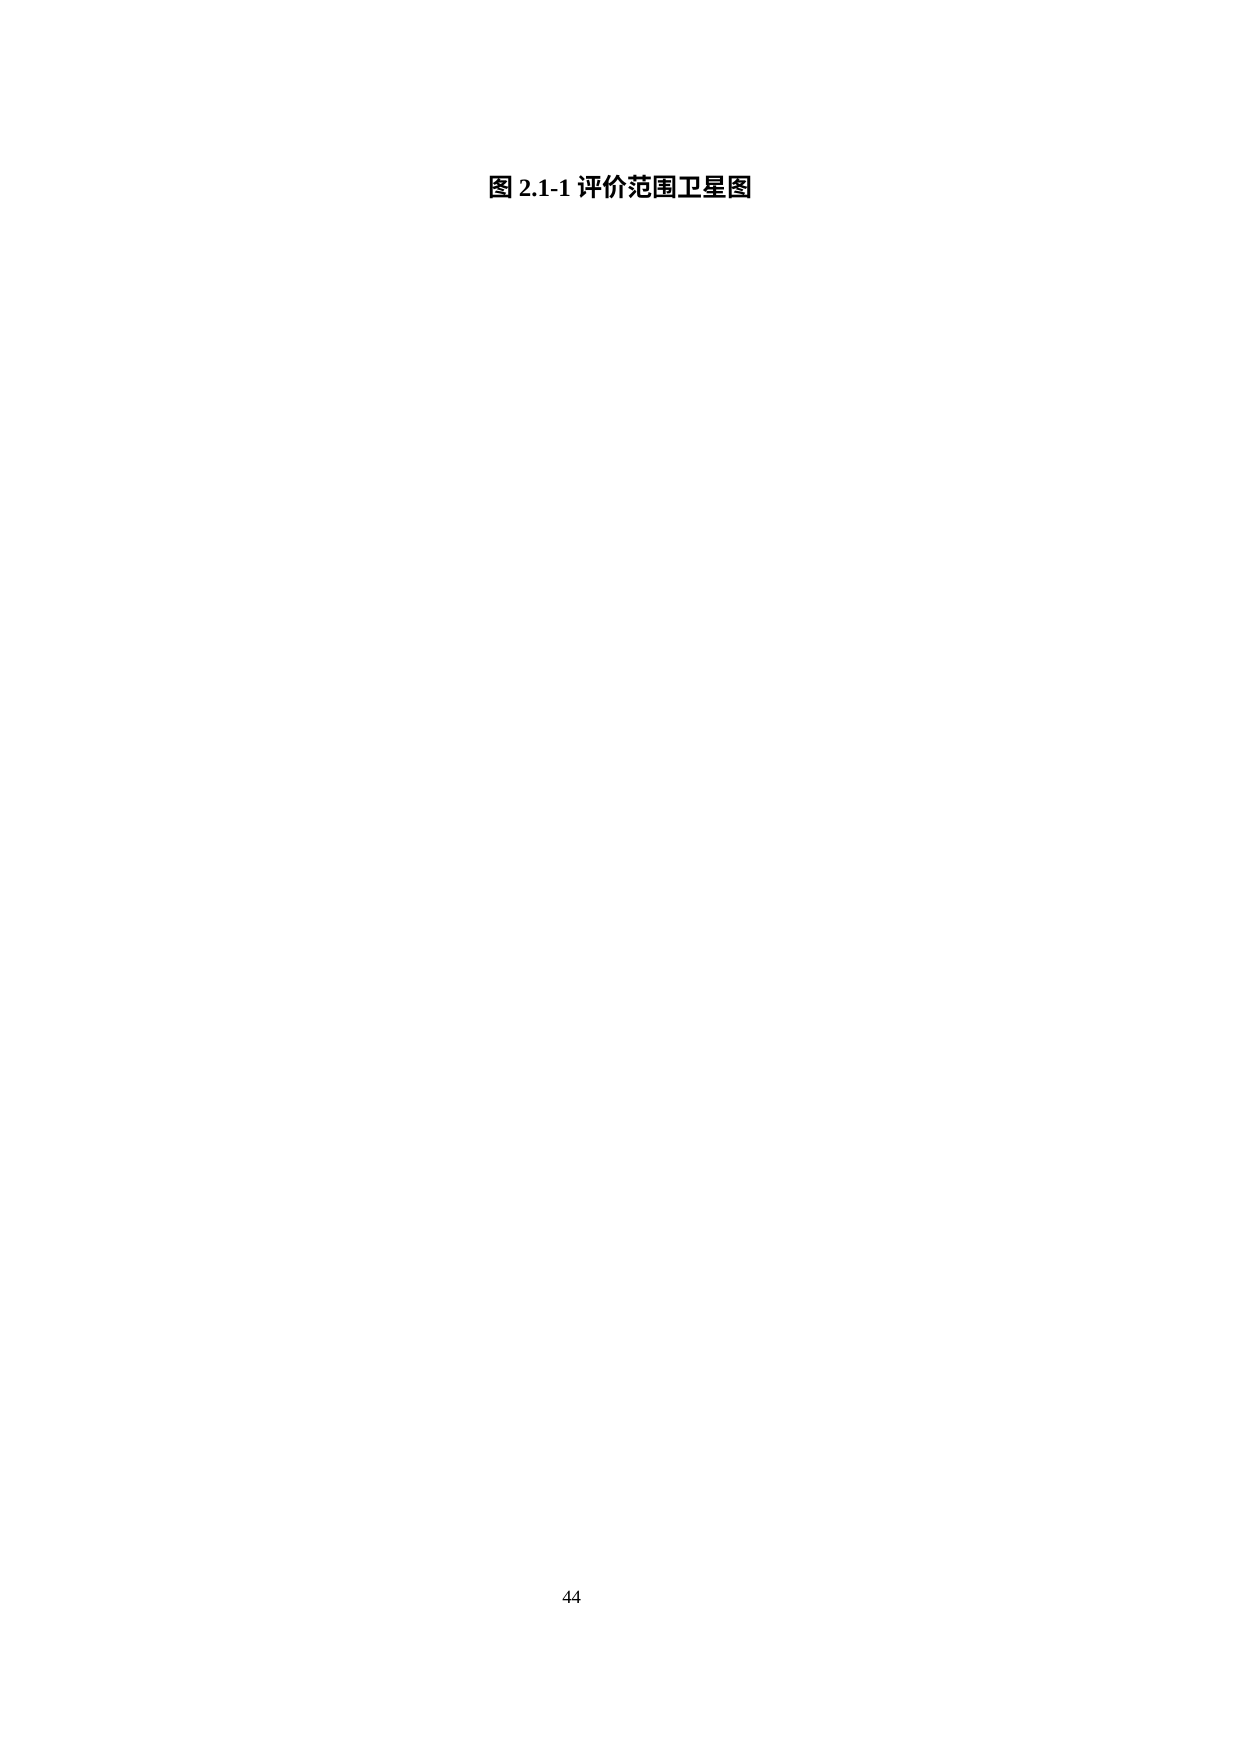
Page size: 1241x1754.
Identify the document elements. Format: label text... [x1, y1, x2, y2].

text 图2.1-1 评价范围卫星图 [187, 153, 1053, 218]
